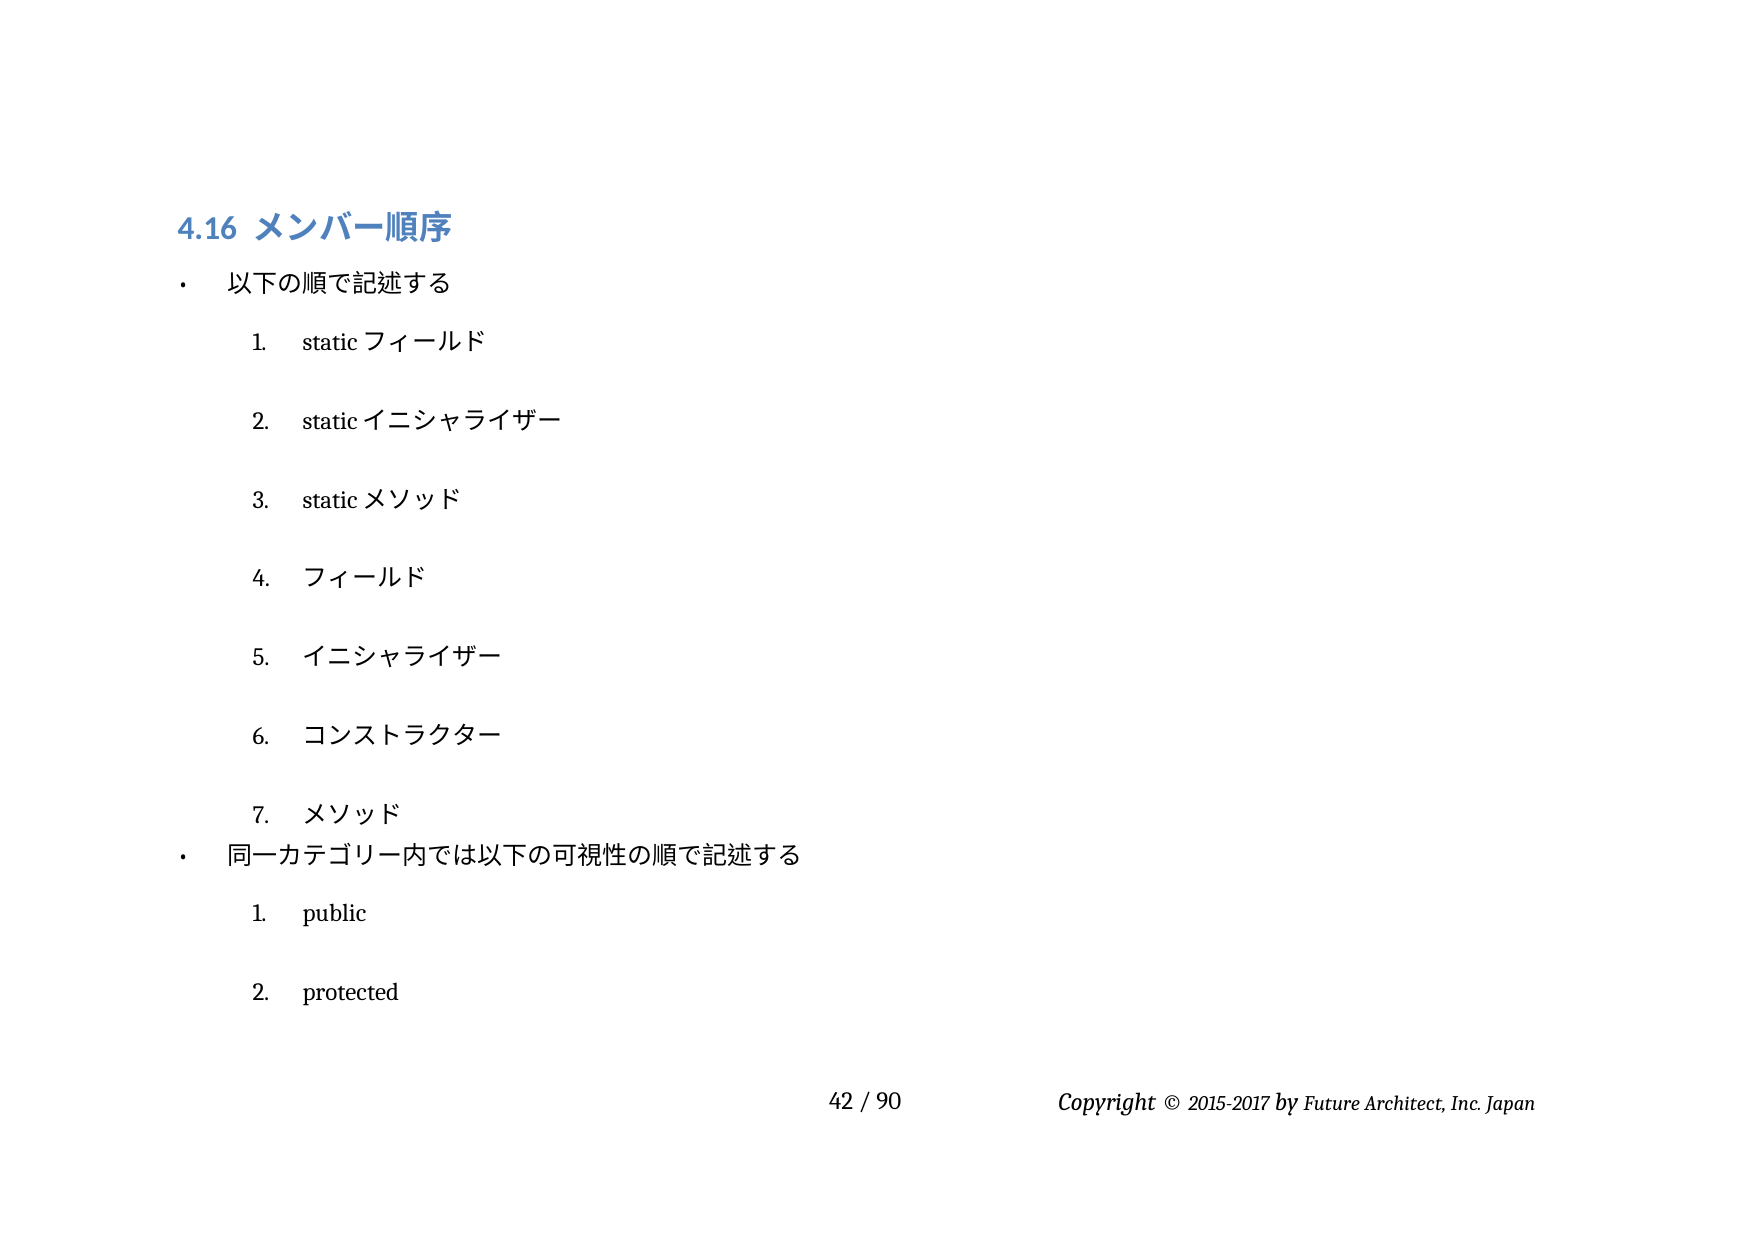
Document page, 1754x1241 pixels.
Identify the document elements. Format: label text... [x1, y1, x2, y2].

list staticイニシャライザー [252, 401, 1547, 476]
list 以下の順で記述する [177, 264, 1547, 301]
list 同一カテゴリー内では以下の可視性の順で記述する [177, 836, 1547, 873]
list protected [252, 973, 1547, 1048]
list メソッド [252, 795, 1547, 832]
list staticメソッド [252, 480, 1547, 555]
list イニシャライザー [252, 637, 1547, 712]
list staticフィールド [252, 322, 1547, 397]
list フィールド [252, 558, 1547, 633]
subtitle メンバー順序 [177, 189, 1547, 264]
list コンストラクター [252, 716, 1547, 791]
list public [252, 894, 1547, 969]
